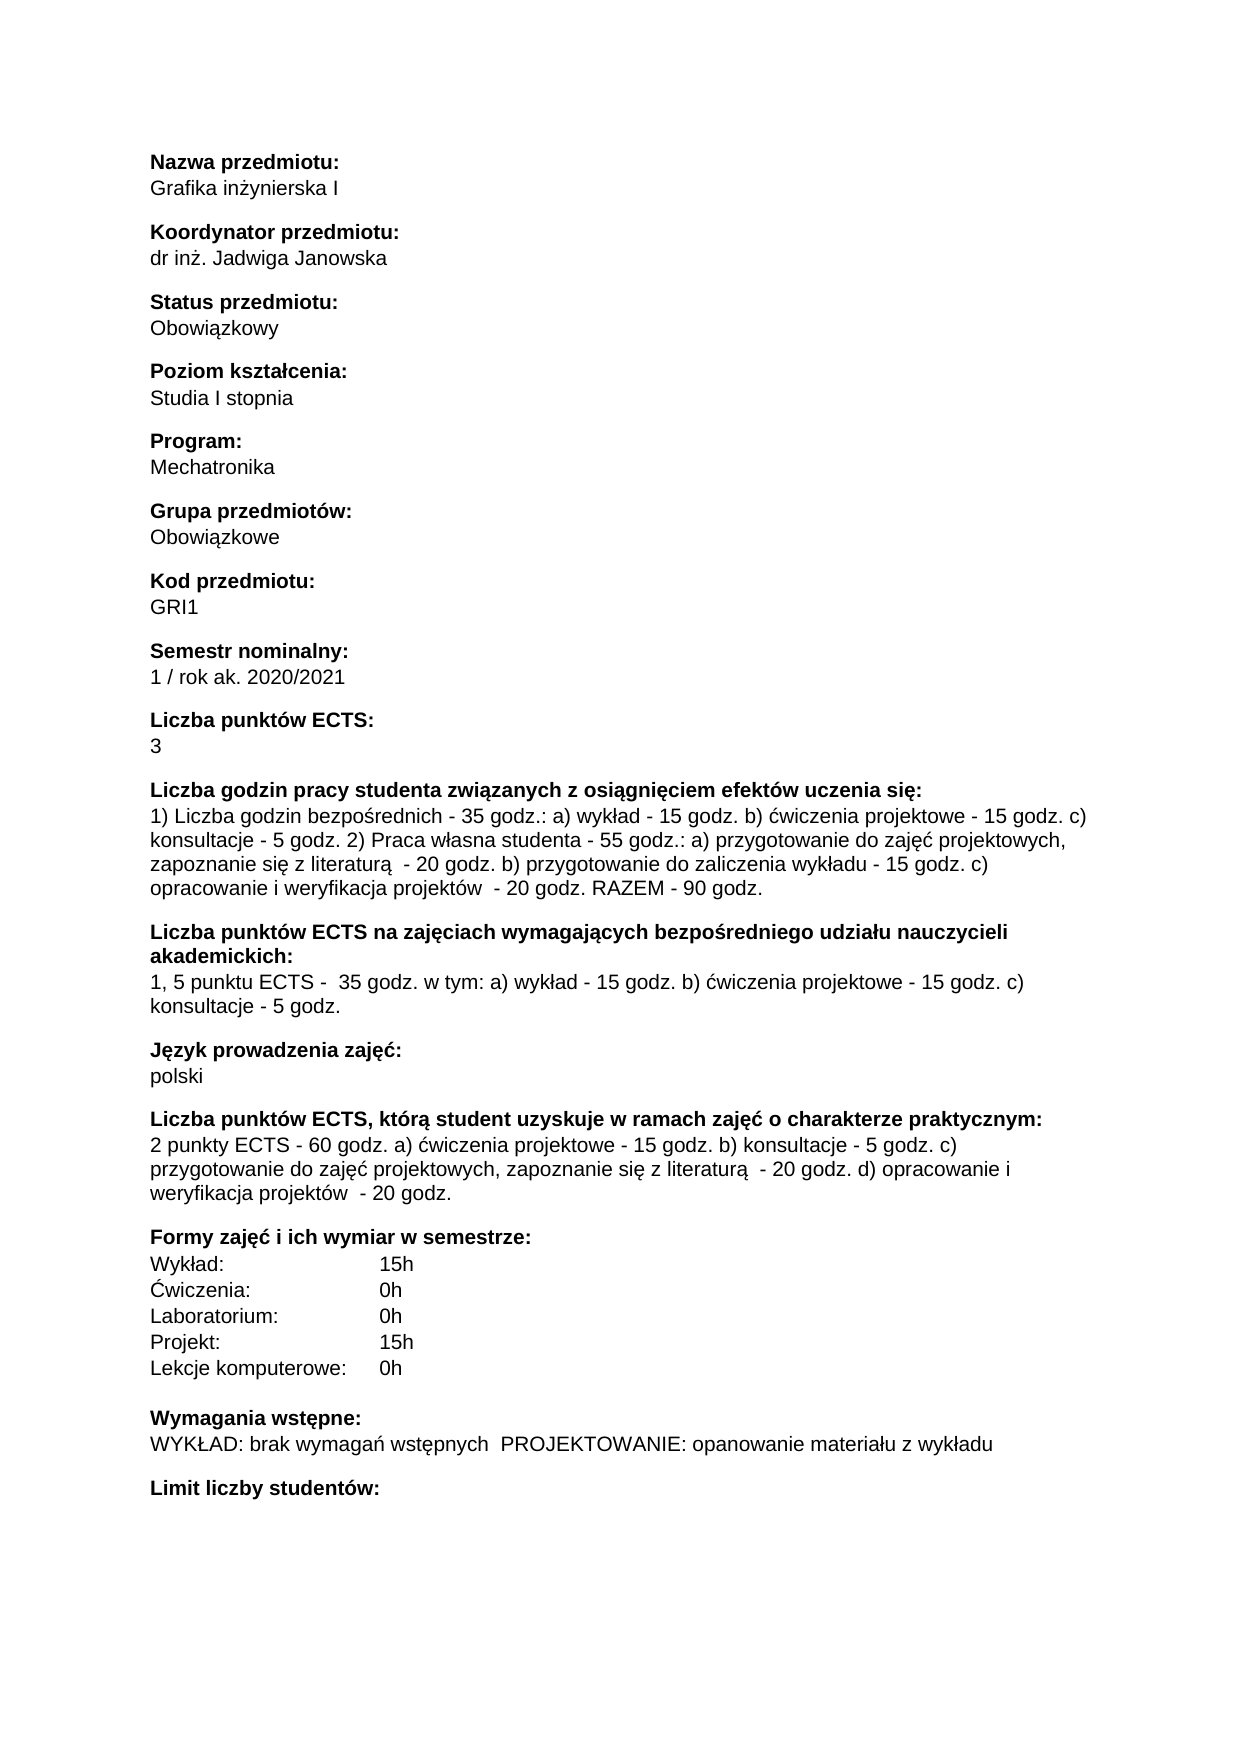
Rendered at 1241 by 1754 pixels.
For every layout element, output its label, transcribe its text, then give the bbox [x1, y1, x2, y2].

text 1 / rok ak. 2020/2021 [150, 664, 1090, 688]
text 3 [150, 734, 1090, 758]
text dr inż. Jadwiga Janowska [150, 246, 1090, 270]
text Liczba punktów ECTS: [150, 708, 1090, 732]
table_header 15h [369, 1252, 597, 1276]
text Formy zajęć i ich wymiar w semestrze: [150, 1225, 1090, 1249]
text Poziom kształcenia: [150, 359, 1090, 383]
text Mechatronika [150, 455, 1090, 479]
table_cell 0h [369, 1302, 597, 1328]
text Koordynator przedmiotu: [150, 220, 1090, 244]
text GRI1 [150, 595, 1090, 619]
text polski [150, 1063, 1090, 1087]
text Nazwa przedmiotu: [150, 150, 1090, 174]
text Język prowadzenia zajęć: [150, 1037, 1090, 1061]
table_cell Laboratorium: [140, 1304, 367, 1328]
text Limit liczby studentów: [150, 1476, 1090, 1499]
text Grafika inżynierska I [150, 176, 1090, 200]
table_cell Lekcje komputerowe: [140, 1356, 367, 1380]
text Semestr nominalny: [150, 638, 1090, 662]
text Program: [150, 429, 1090, 453]
text Status przedmiotu: [150, 289, 1090, 313]
text Liczba punktów ECTS na zajęciach wymagających bezpośredniego udziału nauczycieli akademickich: [150, 920, 1090, 968]
text Liczba godzin pracy studenta związanych z osiągnięciem efektów uczenia się: [150, 778, 1090, 802]
table_cell Ćwiczenia: [140, 1278, 367, 1302]
text Studia I stopnia [150, 385, 1090, 409]
text Liczba punktów ECTS, którą student uzyskuje w ramach zajęć o charakterze praktycznym: [150, 1107, 1090, 1131]
text 1) Liczba godzin bezpośrednich - 35 godz.: a) wykład - 15 godz. b) ćwiczenia projektowe - 15 godz. c) konsultacje - 5 godz. 2) Praca własna studenta - 55 godz.: a) przygotowanie do zajęć projektowych, zapoznanie się z literaturą - 20 godz. b) przygotowanie do zaliczenia wykładu - 15 godz. c) opracowanie i weryfikacja projektów - 20 godz. RAZEM - 90 godz. [150, 804, 1090, 900]
text Obowiązkowe [150, 525, 1090, 549]
text 1, 5 punktu ECTS - 35 godz. w tym: a) wykład - 15 godz. b) ćwiczenia projektowe - 15 godz. c) konsultacje - 5 godz. [150, 970, 1090, 1018]
table_header Wykład: [140, 1252, 367, 1276]
text Kod przedmiotu: [150, 569, 1090, 593]
text Wymagania wstępne: [150, 1406, 1090, 1430]
text 2 punkty ECTS - 60 godz. a) ćwiczenia projektowe - 15 godz. b) konsultacje - 5 godz. c) przygotowanie do zajęć projektowych, zapoznanie się z literaturą - 20 godz. d) opracowanie i weryfikacja projektów - 20 godz. [150, 1133, 1090, 1205]
text WYKŁAD: brak wymagań wstępnych PROJEKTOWANIE: opanowanie materiału z wykładu [150, 1432, 1090, 1456]
text Grupa przedmiotów: [150, 499, 1090, 523]
text Obowiązkowy [150, 316, 1090, 339]
table_cell Projekt: [140, 1330, 367, 1354]
table_cell 0h [369, 1276, 597, 1302]
table_cell 0h [369, 1354, 597, 1380]
table_cell 15h [369, 1328, 597, 1354]
